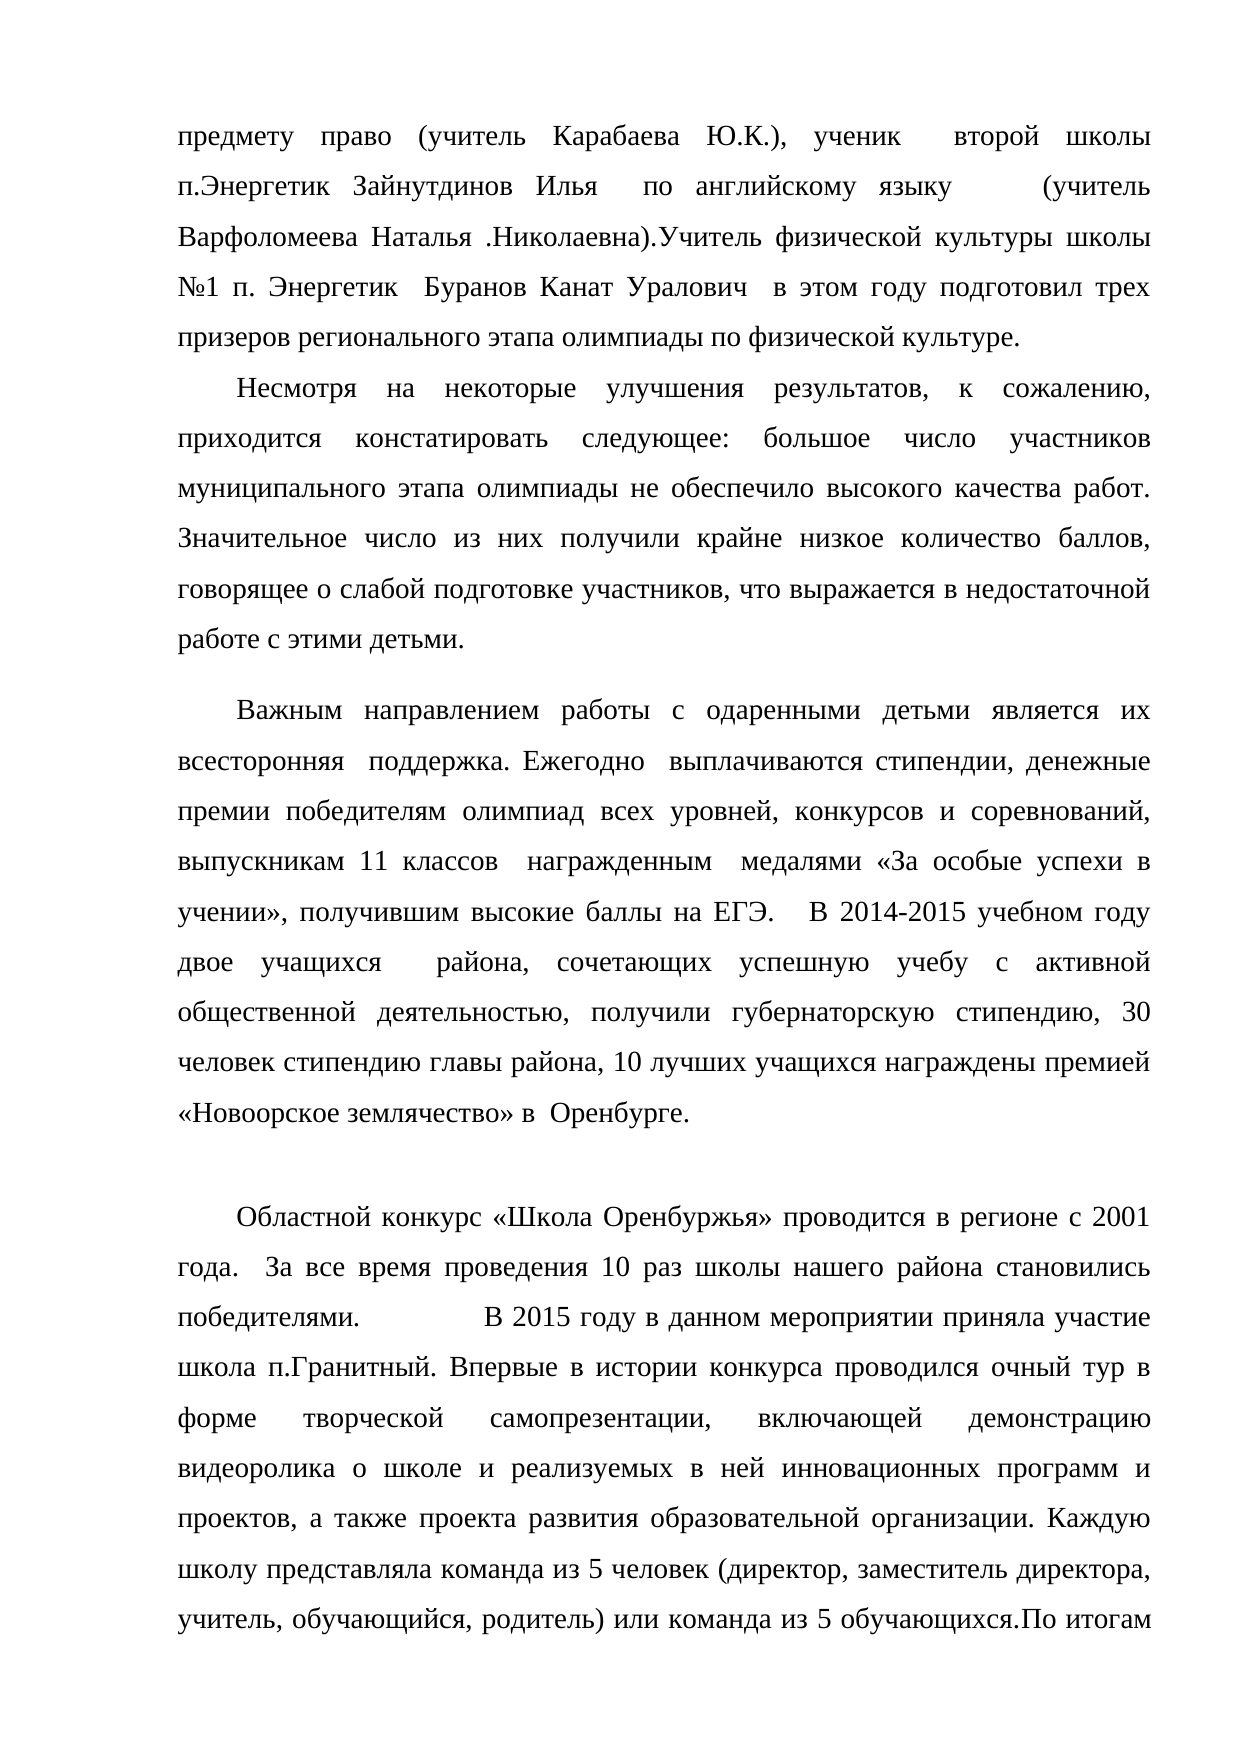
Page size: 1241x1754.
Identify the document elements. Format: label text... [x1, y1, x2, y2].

text Важным направлением работы с одаренными детьми является их всесторонняя поддержка. Ежегодно выплачиваются стипендии, денежные премии победителям олимпиад всех уровней, конкурсов и соревнований, выпускникам 11 классов награжденным медалями «За особые успехи в учении», получившим высокие баллы на ЕГЭ. В 2014-2015 учебном году двое учащихся района, сочетающих успешную учебу с активной общественной деятельностью, получили губернаторскую стипендию, 30 человек стипендию главы района, 10 лучших учащихся награждены премией «Новоорское землячество» в Оренбурге. [177, 692, 1152, 1128]
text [177, 118, 1152, 353]
text Несмотря на некоторые улучшения результатов, к сожалению, приходится констатировать следующее: большое число участников муниципального этапа олимпиады не обеспечило высокого качества работ. Значительное число из них получили крайне низкое количество баллов, говорящее о слабой подготовке участников, что выражается в недостаточной работе с этими детьми. [177, 370, 1152, 655]
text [177, 1199, 1152, 1635]
